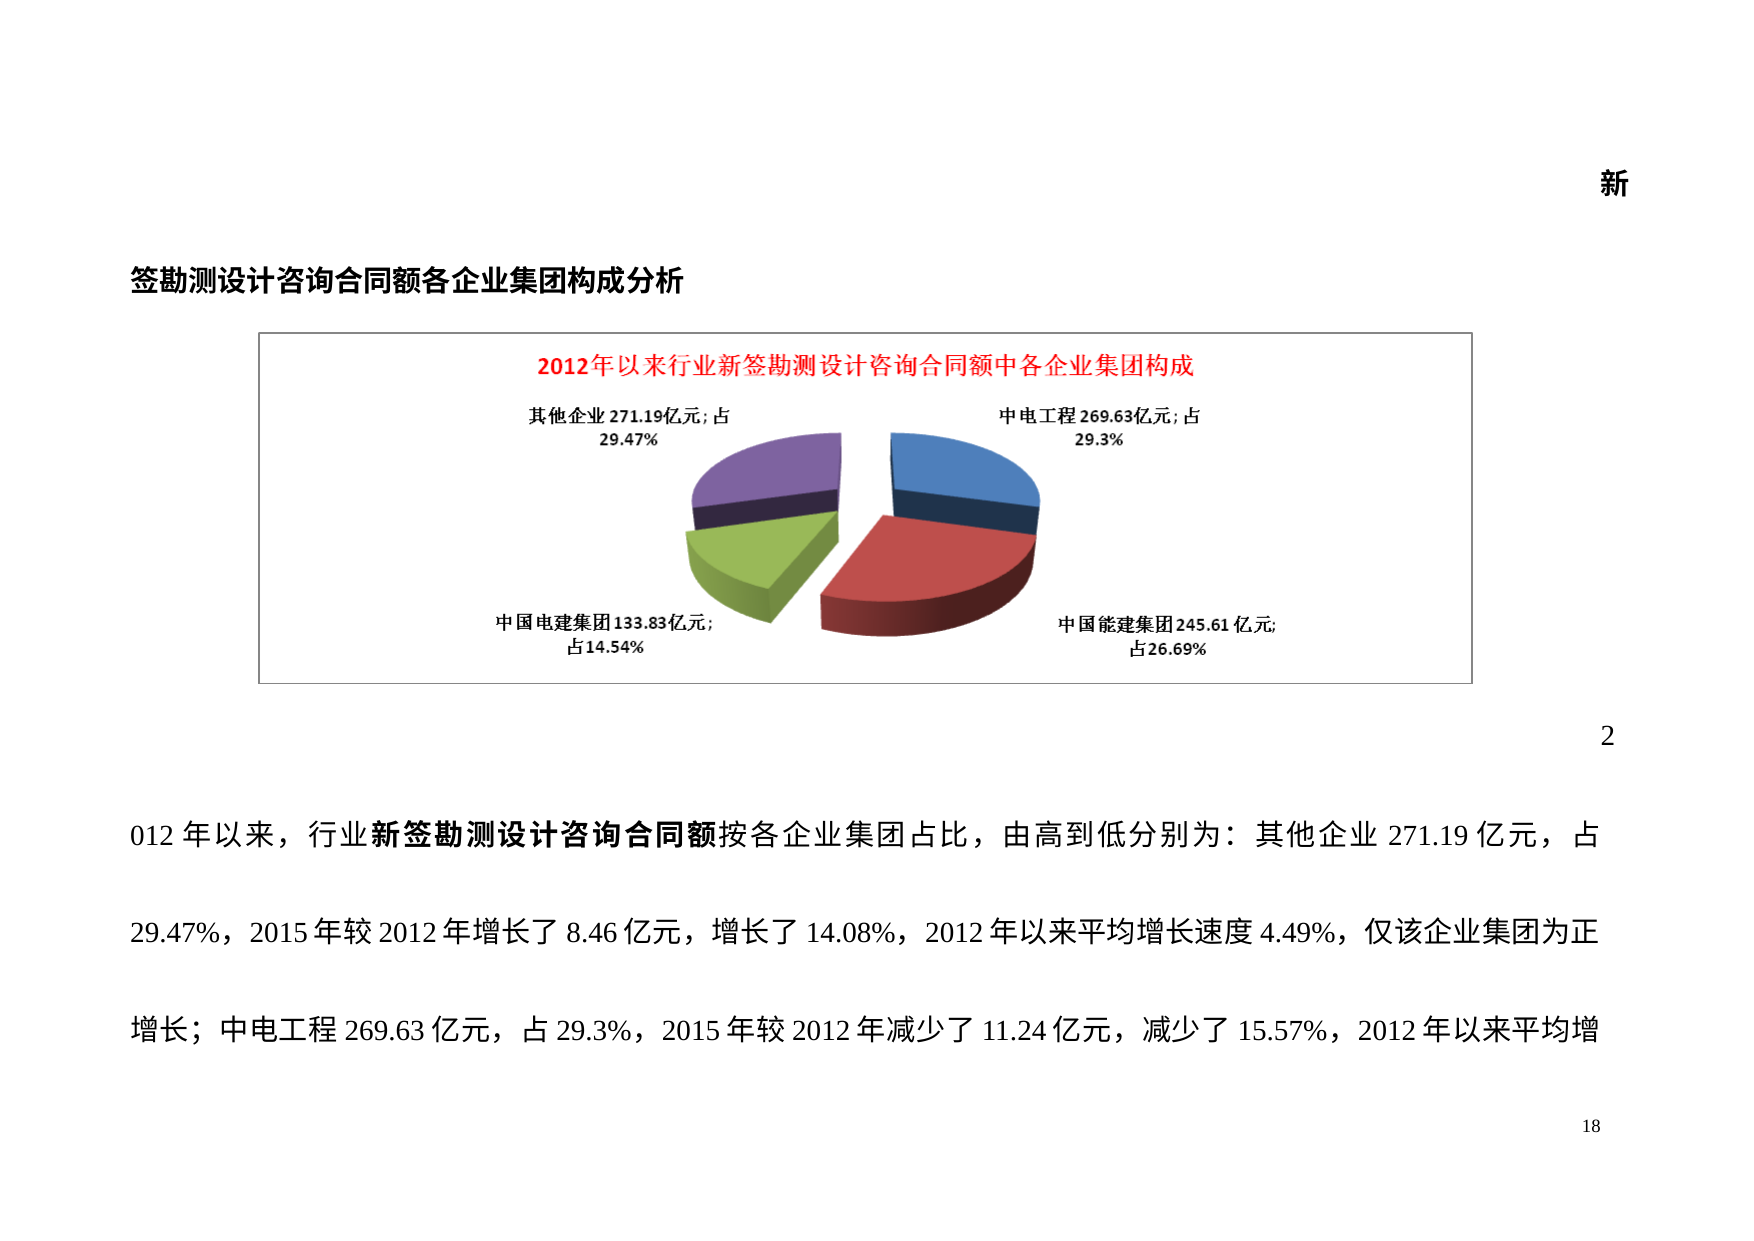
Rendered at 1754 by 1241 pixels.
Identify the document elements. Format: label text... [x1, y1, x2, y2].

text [130, 703, 1600, 1060]
text 新签勘测设计咨询合同额各企业集团构成分析 [130, 149, 1600, 311]
picture [257, 332, 1473, 684]
